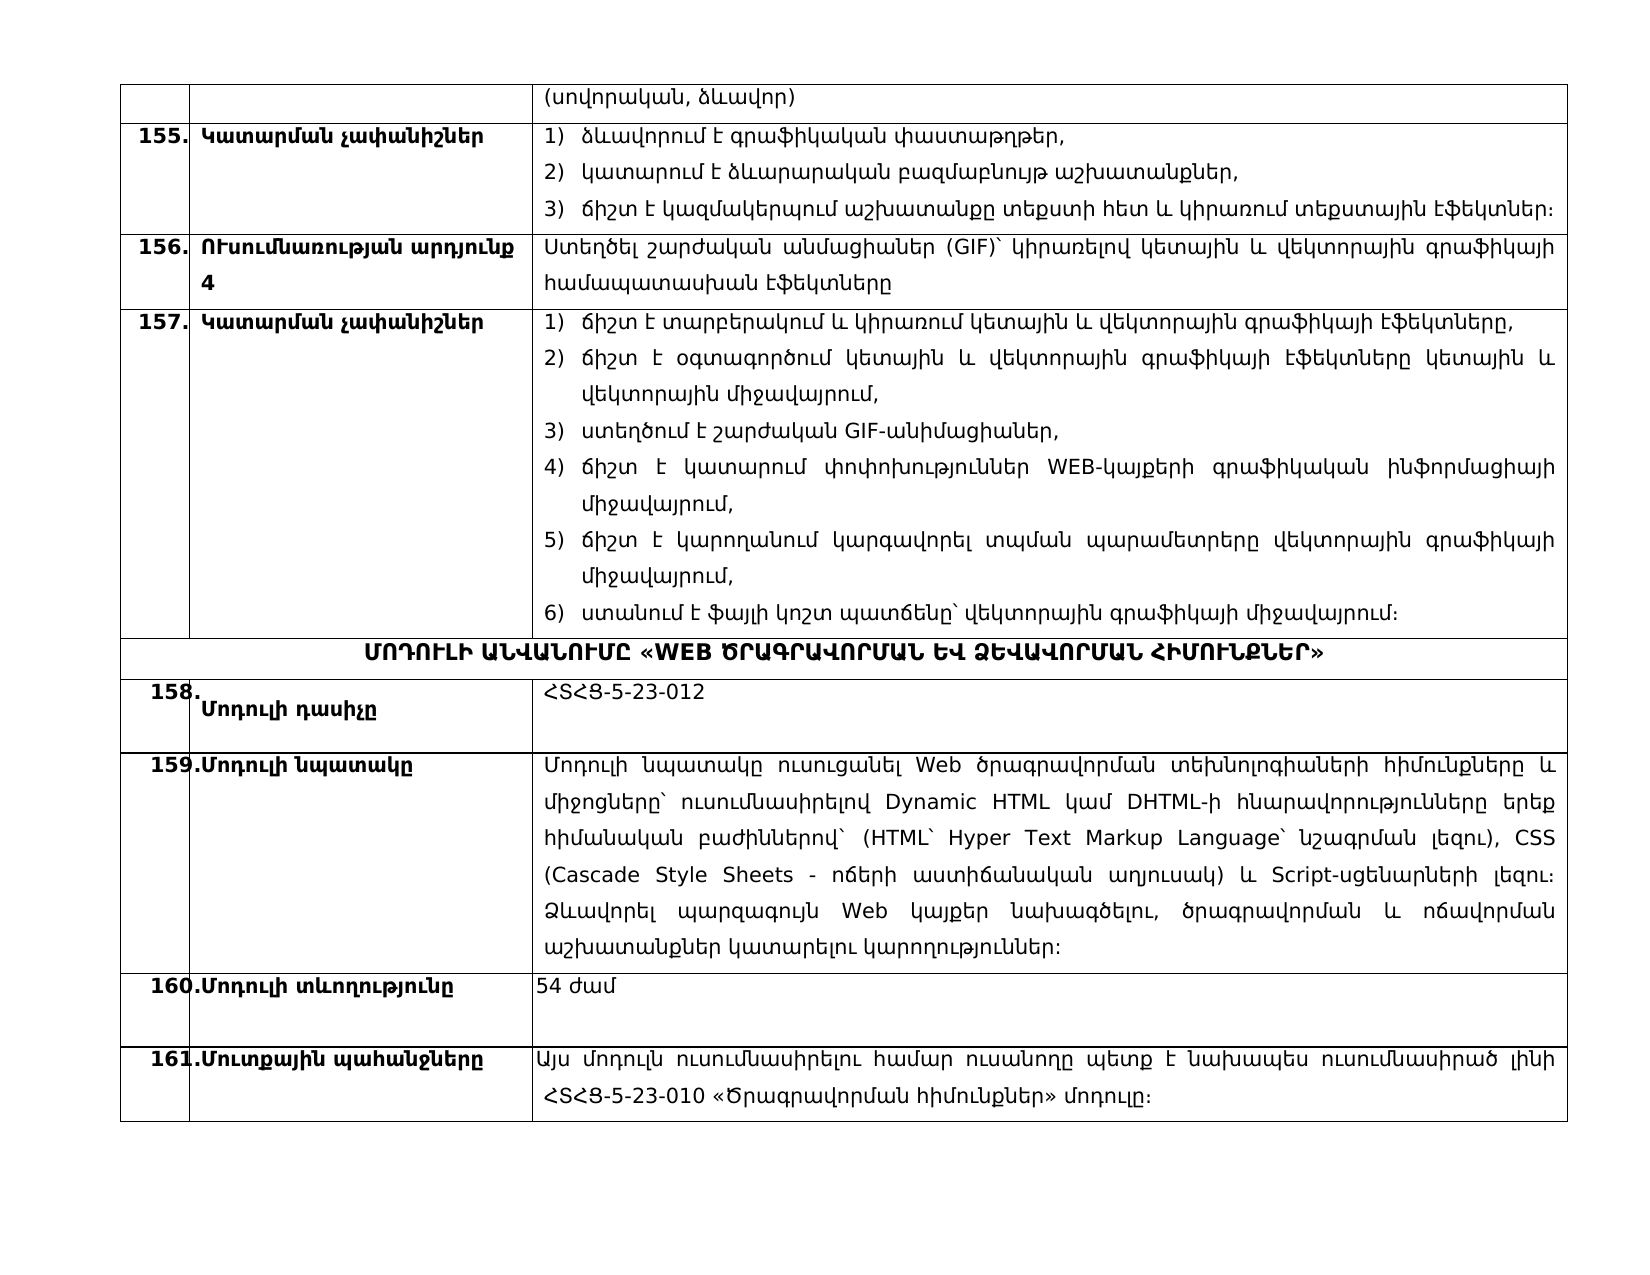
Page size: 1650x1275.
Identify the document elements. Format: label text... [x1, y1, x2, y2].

table_cell ՀՏՀՑ-5-23-012 [533, 680, 1567, 752]
table_cell Ստեղծել շարժական անմացիաներ (GIF)՝ կիրառելով կետային և վեկտորային գրաֆիկայի համապատասխան էֆեկտները [533, 235, 1567, 309]
table_cell Կատարման չափանիշներ [190, 124, 532, 234]
table_cell ՄՈԴՈՒԼԻ ԱՆՎԱՆՈՒՄԸ «WEB ԾՐԱԳՐԱՎՈՐՄԱՆ ԵՎ ՁԵՎԱՎՈՐՄԱՆ ՀԻՄՈՒՆՔՆԵՐ» [121, 639, 1567, 679]
table_cell Կատարման չափանիշներ [190, 310, 532, 638]
table_cell Մոդուլի տևողությունը [190, 974, 532, 1046]
table_cell [121, 1048, 189, 1121]
table_cell ձևավորում է գրաֆիկական փաստաթղթեր, կատարում է ձևարարական բազմաբնույթ աշխատանքներ, ճիշտ է կազմակերպում աշխատանքը տեքստի հետ և կիրառում տեքստային էֆեկտներ։ [533, 124, 1567, 234]
table_cell Մոդուլի դասիչը [190, 680, 532, 752]
table_cell [121, 85, 189, 123]
table_cell [121, 235, 189, 309]
table_cell Այս մոդուլն ուսումնասիրելու համար ուսանողը պետք է նախապես ուսումնասիրած լինի ՀՏՀՑ-5-23-010 «Ծրագրավորման հիմունքներ» մոդուլը։ [533, 1048, 1567, 1121]
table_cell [190, 85, 532, 123]
table_cell [121, 124, 189, 234]
table_cell [121, 754, 189, 973]
table_cell Մոդուլի նպատակը [190, 754, 532, 973]
table_cell ճիշտ է տարբերակում և կիրառում կետային և վեկտորային գրաֆիկայի էֆեկտները, ճիշտ է օգտագործում կետային և վեկտորային գրաֆիկայի էֆեկտները կետային և վեկտորային միջավայրում, ստեղծում է շարժական GIF-անիմացիաներ, ճիշտ է կատարում փոփոխություններ WEB-կայքերի գրաֆիկական ինֆորմացիայի միջավայրում, ճիշտ է կարողանում կարգավորել տպման պարամետրերը վեկտորային գրաֆիկայի միջավայրում, ստանում է ֆայլի կոշտ պատճենը՝ վեկտորային գրաֆիկայի միջավայրում։ [533, 310, 1567, 638]
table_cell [533, 85, 1567, 123]
table_cell Մոդուլի նպատակը ուսուցանել Web ծրագրավորման տեխնոլոգիաների հիմունքները և միջոցները՝ ուսումնասիրելով Dynamic HTML կամ DHTML-ի հնարավորությունները երեք հիմանական բաժիններով` (HTML՝ Hyper Text Markup Language՝ նշագրման լեզու), CSS (Cascade Style Sheets - ոճերի աստիճանական աղյուսակ) և Script-սցենարների լեզու։ Ձևավորել պարզագույն Web կայքեր նախագծելու, ծրագրավորման և ոճավորման աշխատանքներ կատարելու կարողություններ: [533, 754, 1567, 973]
table_cell 54 ժամ [533, 974, 1567, 1046]
table_cell [121, 310, 189, 638]
table_cell [121, 680, 189, 752]
table_cell [121, 974, 189, 1046]
table_cell ՈՒսումնառության արդյունք 4 [190, 235, 532, 309]
table_cell Մուտքային պահանջները [190, 1048, 532, 1121]
